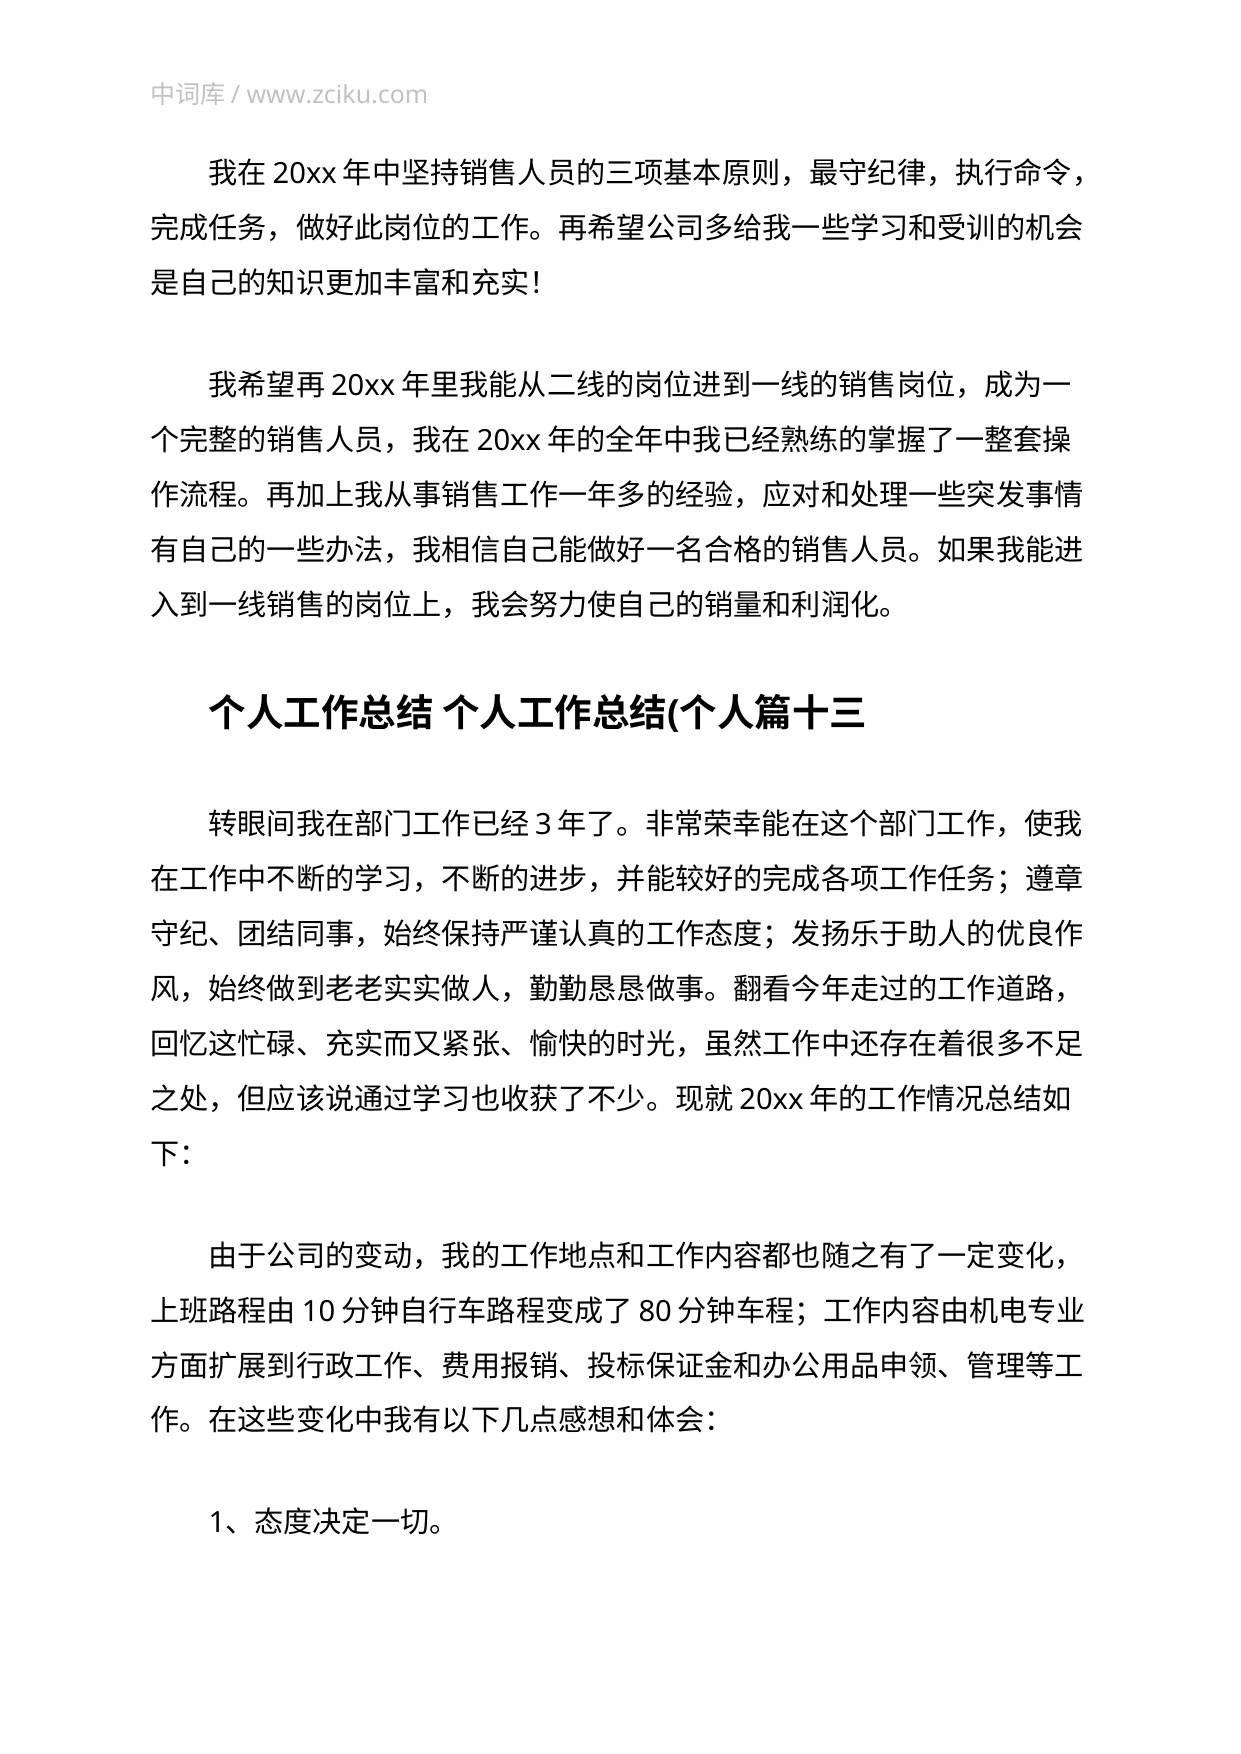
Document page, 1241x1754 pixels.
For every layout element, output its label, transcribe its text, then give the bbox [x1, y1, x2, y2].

text 1、态度决定一切。 [150, 1499, 1090, 1541]
text 转眼间我在部门工作已经3年了。非常荣幸能在这个部门工作，使我在工作中不断的学习，不断的进步，并能较好的完成各项工作任务；遵章守纪、团结同事，始终保持严谨认真的工作态度；发扬乐于助人的优良作风，始终做到老老实实做人，勤勤恳恳做事。翻看今年走过的工作道路，回忆这忙碌、充实而又紧张、愉快的时光，虽然工作中还存在着很多不足之处，但应该说通过学习也收获了不少。现就20xx年的工作情况总结如下： [150, 801, 1090, 1173]
text 个人工作总结 个人工作总结(个人篇十三 [150, 683, 1090, 738]
text 由于公司的变动，我的工作地点和工作内容都也随之有了一定变化，上班路程由10分钟自行车路程变成了80分钟车程；工作内容由机电专业方面扩展到行政工作、费用报销、投标保证金和办公用品申领、管理等工作。在这些变化中我有以下几点感想和体会： [150, 1232, 1090, 1439]
text 我希望再20xx年里我能从二线的岗位进到一线的销售岗位，成为一个完整的销售人员，我在20xx年的全年中我已经熟练的掌握了一整套操作流程。再加上我从事销售工作一年多的经验，应对和处理一些突发事情有自己的一些办法，我相信自己能做好一名合格的销售人员。如果我能进入到一线销售的岗位上，我会努力使自己的销量和利润化。 [150, 362, 1090, 624]
text 我在20xx年中坚持销售人员的三项基本原则，最守纪律，执行命令，完成任务，做好此岗位的工作。再希望公司多给我一些学习和受训的机会是自己的知识更加丰富和充实！ [150, 150, 1090, 302]
